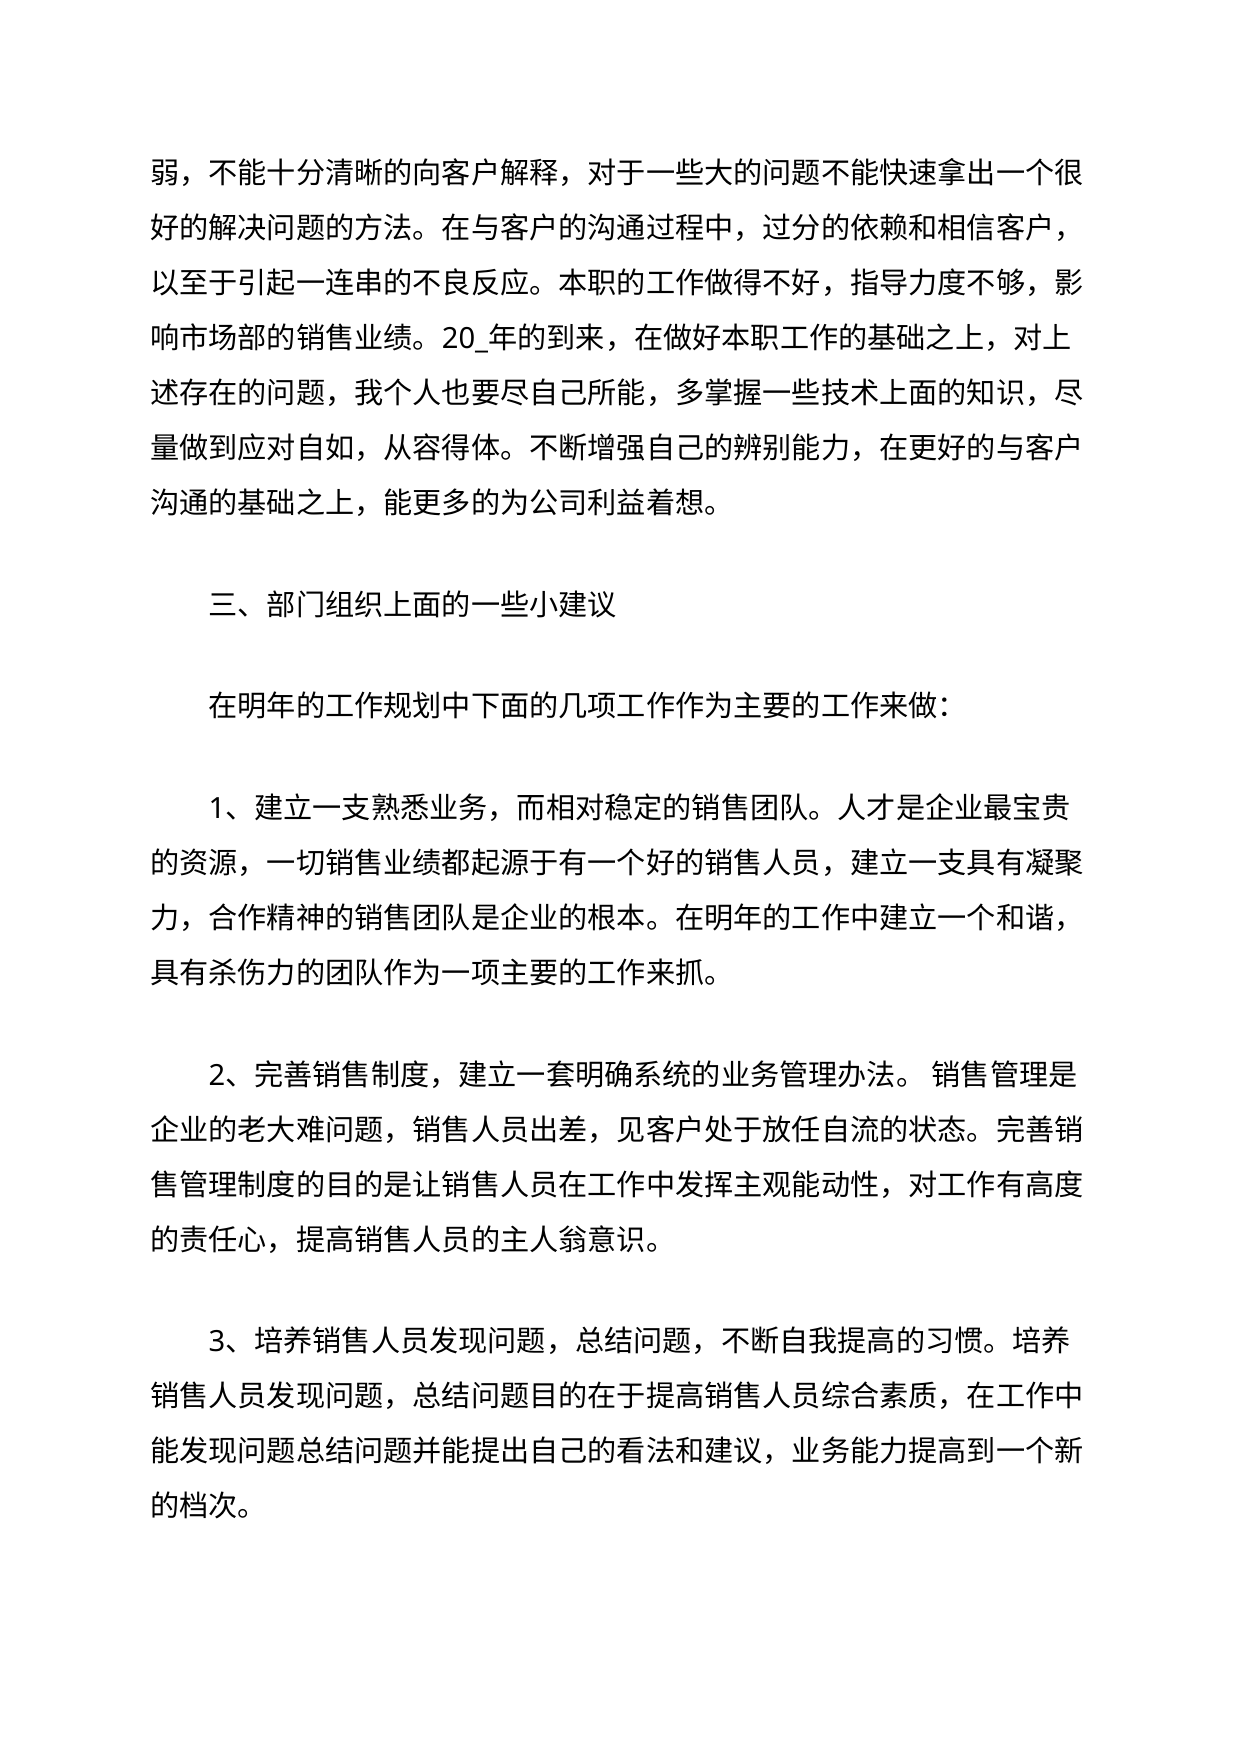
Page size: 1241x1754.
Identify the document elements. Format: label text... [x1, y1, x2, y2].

text 三、部门组织上面的一些小建议 [150, 581, 1090, 623]
text 1、建立一支熟悉业务，而相对稳定的销售团队。人才是企业最宝贵的资源，一切销售业绩都起源于有一个好的销售人员，建立一支具有凝聚力，合作精神的销售团队是企业的根本。在明年的工作中建立一个和谐，具有杀伤力的团队作为一项主要的工作来抓。 [150, 785, 1090, 992]
text 3、培养销售人员发现问题，总结问题，不断自我提高的习惯。培养销售人员发现问题，总结问题目的在于提高销售人员综合素质，在工作中能发现问题总结问题并能提出自己的看法和建议，业务能力提高到一个新的档次。 [150, 1318, 1090, 1525]
text 在明年的工作规划中下面的几项工作作为主要的工作来做： [150, 683, 1090, 725]
text 2、完善销售制度，建立一套明确系统的业务管理办法。 销售管理是企业的老大难问题，销售人员出差，见客户处于放任自流的状态。完善销售管理制度的目的是让销售人员在工作中发挥主观能动性，对工作有高度的责任心，提高销售人员的主人翁意识。 [150, 1051, 1090, 1258]
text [150, 150, 1090, 522]
